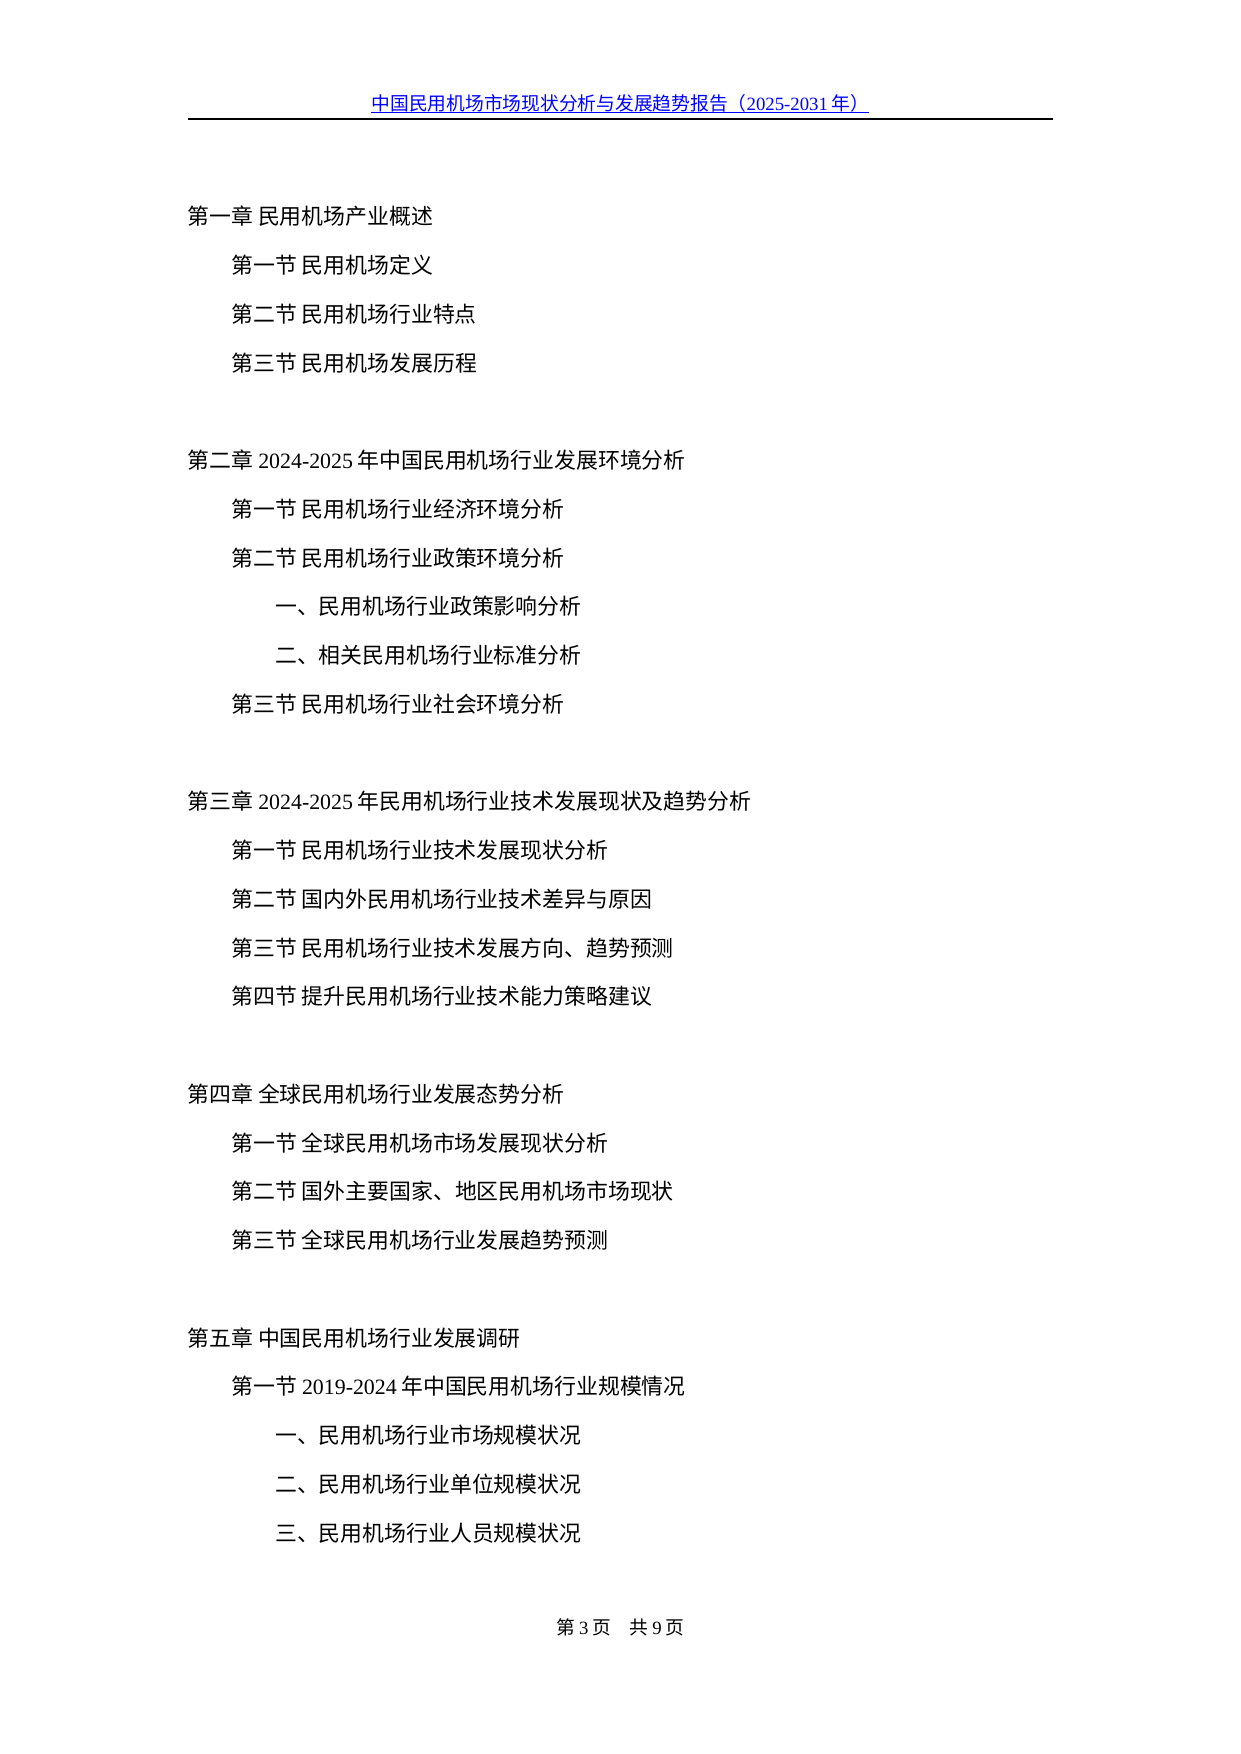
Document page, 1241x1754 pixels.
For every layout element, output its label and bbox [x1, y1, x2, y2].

text [187, 150, 1053, 1548]
